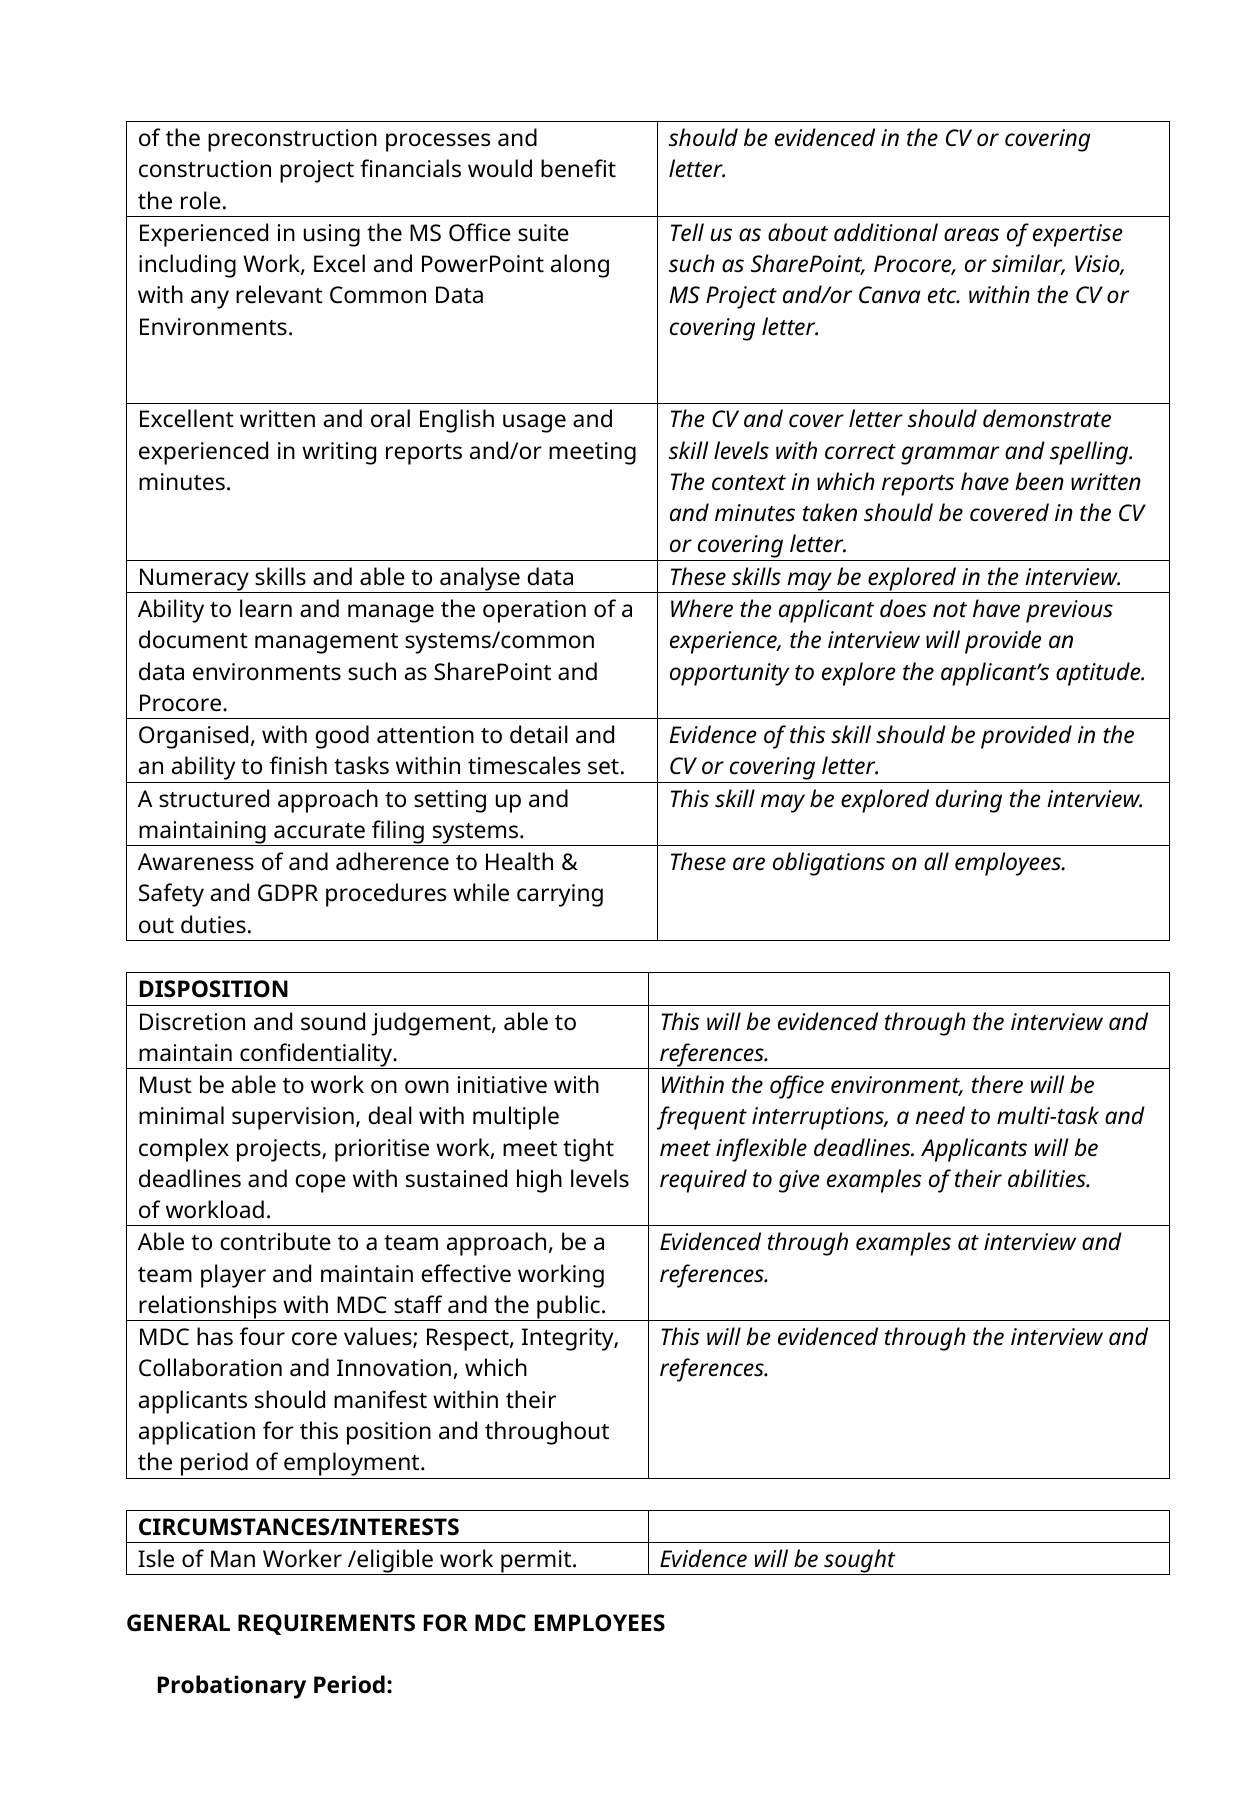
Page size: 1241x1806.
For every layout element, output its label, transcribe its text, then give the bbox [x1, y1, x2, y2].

table_cell These are obligations on all employees. [658, 846, 1169, 940]
table_cell Numeracy skills and able to analyse data [127, 561, 657, 592]
table_cell Organised, with good attention to detail and an ability to finish tasks within timescales set. [127, 719, 657, 782]
table_cell This skill may be explored during the interview. [658, 783, 1169, 845]
table_cell Evidence of this skill should be provided in the CV or covering letter. [658, 719, 1169, 782]
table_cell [127, 122, 657, 216]
table_cell A structured approach to setting up and maintaining accurate filing systems. [127, 783, 657, 845]
table_cell Able to contribute to a team approach, be a team player and maintain effective working relationships with MDC staff and the public. [127, 1226, 648, 1320]
table_cell Awareness of and adherence to Health & Safety and GDPR procedures while carrying out duties. [127, 846, 657, 940]
table_cell MDC has four core values; Respect, Integrity, Collaboration and Innovation, which applicants should manifest within their application for this position and throughout the period of employment. [127, 1321, 648, 1477]
table_cell Where the applicant does not have previous experience, the interview will provide an opportunity to explore the applicant’s aptitude. [658, 593, 1169, 718]
table_cell Excellent written and oral English usage and experienced in writing reports and/or meeting minutes. [127, 404, 657, 560]
table_cell This will be evidenced through the interview and references. [649, 1006, 1169, 1068]
table_cell Discretion and sound judgement, able to maintain confidentiality. [127, 1006, 648, 1068]
table_cell Evidenced through examples at interview and references. [649, 1226, 1169, 1320]
text Probationary Period: [156, 1669, 1170, 1700]
table_header DISPOSITION [127, 973, 648, 1004]
table_cell Experienced in using the MS Office suite including Work, Excel and PowerPoint along with any relevant Common Data Environments. [127, 217, 657, 402]
table_cell Within the office environment, there will be frequent interruptions, a need to multi-task and meet inflexible deadlines. Applicants will be required to give examples of their abilities. [649, 1069, 1169, 1225]
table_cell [658, 122, 1169, 216]
table_header CIRCUMSTANCES/INTERESTS [127, 1511, 648, 1542]
table_cell The CV and cover letter should demonstrate skill levels with correct grammar and spelling. The context in which reports have been written and minutes taken should be covered in the CV or covering letter. [658, 404, 1169, 560]
table_cell Isle of Man Worker /eligible work permit. [127, 1543, 648, 1574]
table_header [649, 1511, 1169, 1542]
table_cell Ability to learn and manage the operation of a document management systems/common data environments such as SharePoint and Procore. [127, 593, 657, 718]
text GENERAL REQUIREMENTS FOR MDC EMPLOYEES [126, 1607, 1170, 1638]
table_header [649, 973, 1169, 1004]
table_cell Tell us as about additional areas of expertise such as SharePoint, Procore, or similar, Visio, MS Project and/or Canva etc. within the CV or covering letter. [658, 217, 1169, 402]
table_cell This will be evidenced through the interview and references. [649, 1321, 1169, 1477]
table_cell Must be able to work on own initiative with minimal supervision, deal with multiple complex projects, prioritise work, meet tight deadlines and cope with sustained high levels of workload. [127, 1069, 648, 1225]
table_cell These skills may be explored in the interview. [658, 561, 1169, 592]
table_cell Evidence will be sought [649, 1543, 1169, 1574]
